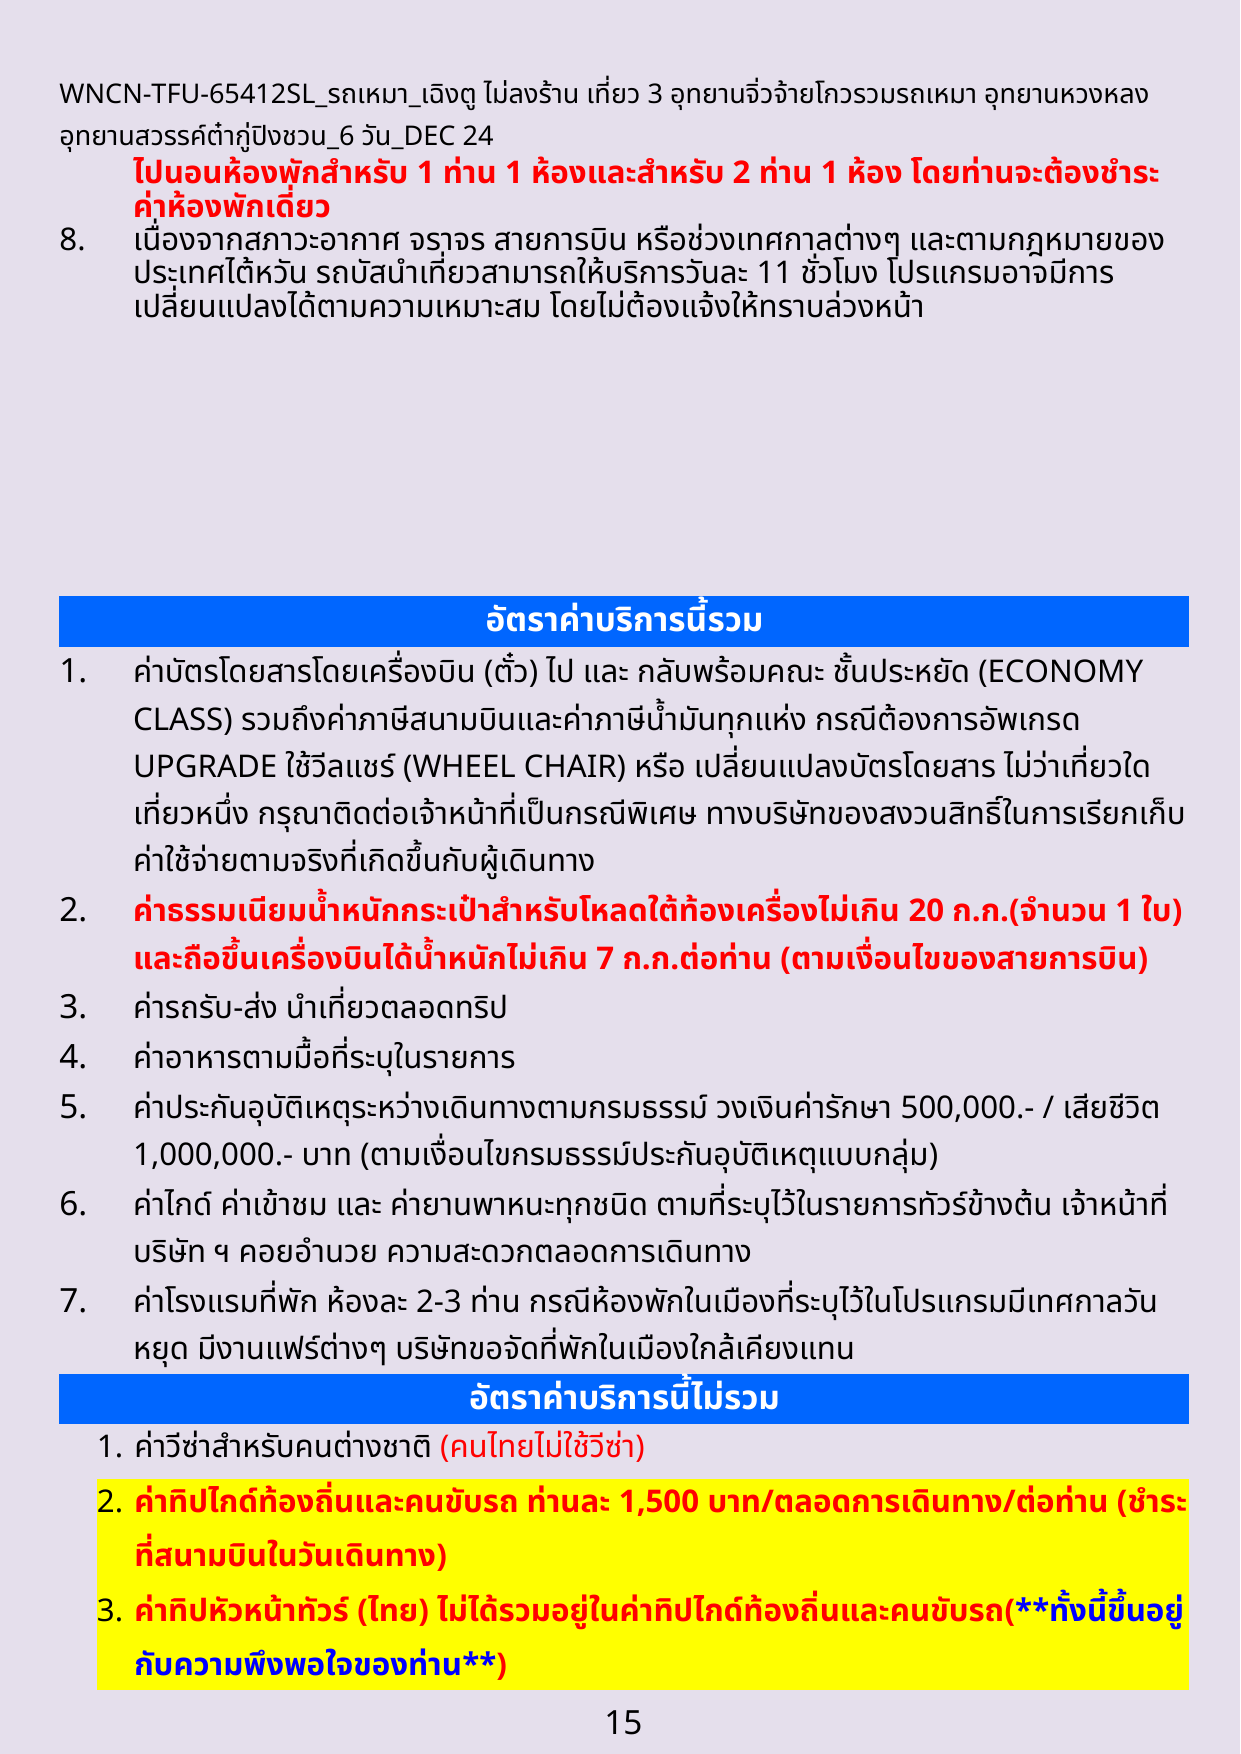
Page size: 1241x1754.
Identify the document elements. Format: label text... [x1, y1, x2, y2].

list ค่ารถรับ-ส่ง นำเที่ยวตลอดทริป [59, 983, 1189, 1033]
list เนื่องจากสภาวะอากาศ จราจร สายการบิน หรือช่วงเทศกาลต่างๆ และตามกฎหมายของประเทศไต้หวัน รถบัสนำเที่ยวสามารถให้บริการวันละ 11 ชั่วโมง โปรแกรมอาจมีการเปลี่ยนแปลงได้ตามความเหมาะสม โดยไม่ต้องแจ้งให้ทราบล่วงหน้า [59, 224, 1189, 324]
list ค่าทิปไกด์ท้องถิ่นและคนขับรถ ท่านละ 1,500 บาท/ตลอดการเดินทาง/ต่อท่าน (ชำระที่สนามบินในวันเดินทาง) [97, 1479, 1189, 1581]
list ค่าวีซ่าสำหรับคนต่างชาติ (คนไทยไม่ใช้วีซ่า) [97, 1424, 1189, 1472]
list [59, 157, 1189, 224]
list ค่าไกด์ ค่าเข้าชม และ ค่ายานพาหนะทุกชนิด ตามที่ระบุไว้ในรายการทัวร์ข้างต้น เจ้าหน้าที่บริษัท ฯ คอยอำนวย ความสะดวกตลอดการเดินทาง [59, 1180, 1189, 1277]
text อัตราค่าบริการนี้รวม [59, 596, 1189, 647]
list ค่าทิปหัวหน้าทัวร์ (ไทย) ไม่ได้รวมอยู่ในค่าทิปไกด์ท้องถิ่นและคนขับรถ(**ทั้งนี้ขึ้นอยู่กับความพึงพอใจของท่าน**) [97, 1588, 1189, 1690]
list ค่าธรรมเนียมน้ำหนักกระเป๋าสำหรับโหลดใต้ท้องเครื่องไม่เกิน 20 ก.ก.(จำนวน 1 ใบ) และถือขึ้นเครื่องบินได้น้ำหนักไม่เกิน 7 ก.ก.ต่อท่าน (ตามเงื่อนไขของสายการบิน) [59, 886, 1187, 983]
list ค่าบัตรโดยสารโดยเครื่องบิน (ตั๋ว) ไป และ กลับพร้อมคณะ ชั้นประหยัด (ECONOMY CLASS) รวมถึงค่าภาษีสนามบินและค่าภาษีน้ำมันทุกแห่ง กรณีต้องการอัพเกรด UPGRADE ใช้วีลแชร์ (WHEEL CHAIR) หรือ เปลี่ยนแปลงบัตรโดยสาร ไม่ว่าเที่ยวใด เที่ยวหนึ่ง กรุณาติดต่อเจ้าหน้าที่เป็นกรณีพิเศษ ทางบริษัทของสงวนสิทธิ์ในการเรียกเก็บค่าใช้จ่ายตามจริงที่เกิดขึ้นกับผู้เดินทาง [59, 647, 1187, 886]
list ค่าประกันอุบัติเหตุระหว่างเดินทางตามกรมธรรม์ วงเงินค่ารักษา 500,000.- / เสียชีวิต 1,000,000.- บาท (ตามเงื่อนไขกรมธรรม์ประกันอุบัติเหตุแบบกลุ่ม) [59, 1082, 1189, 1180]
list ค่าโรงแรมที่พัก ห้องละ 2-3 ท่าน กรณีห้องพักในเมืองที่ระบุไว้ในโปรแกรมมีเทศกาลวันหยุด มีงานแฟร์ต่างๆ บริษัทขอจัดที่พักในเมืองใกล้เคียงแทน [59, 1277, 1189, 1374]
text อัตราค่าบริการนี้ไม่รวม [59, 1374, 1189, 1424]
list ค่าอาหารตามมื้อที่ระบุในรายการ [59, 1033, 1189, 1082]
